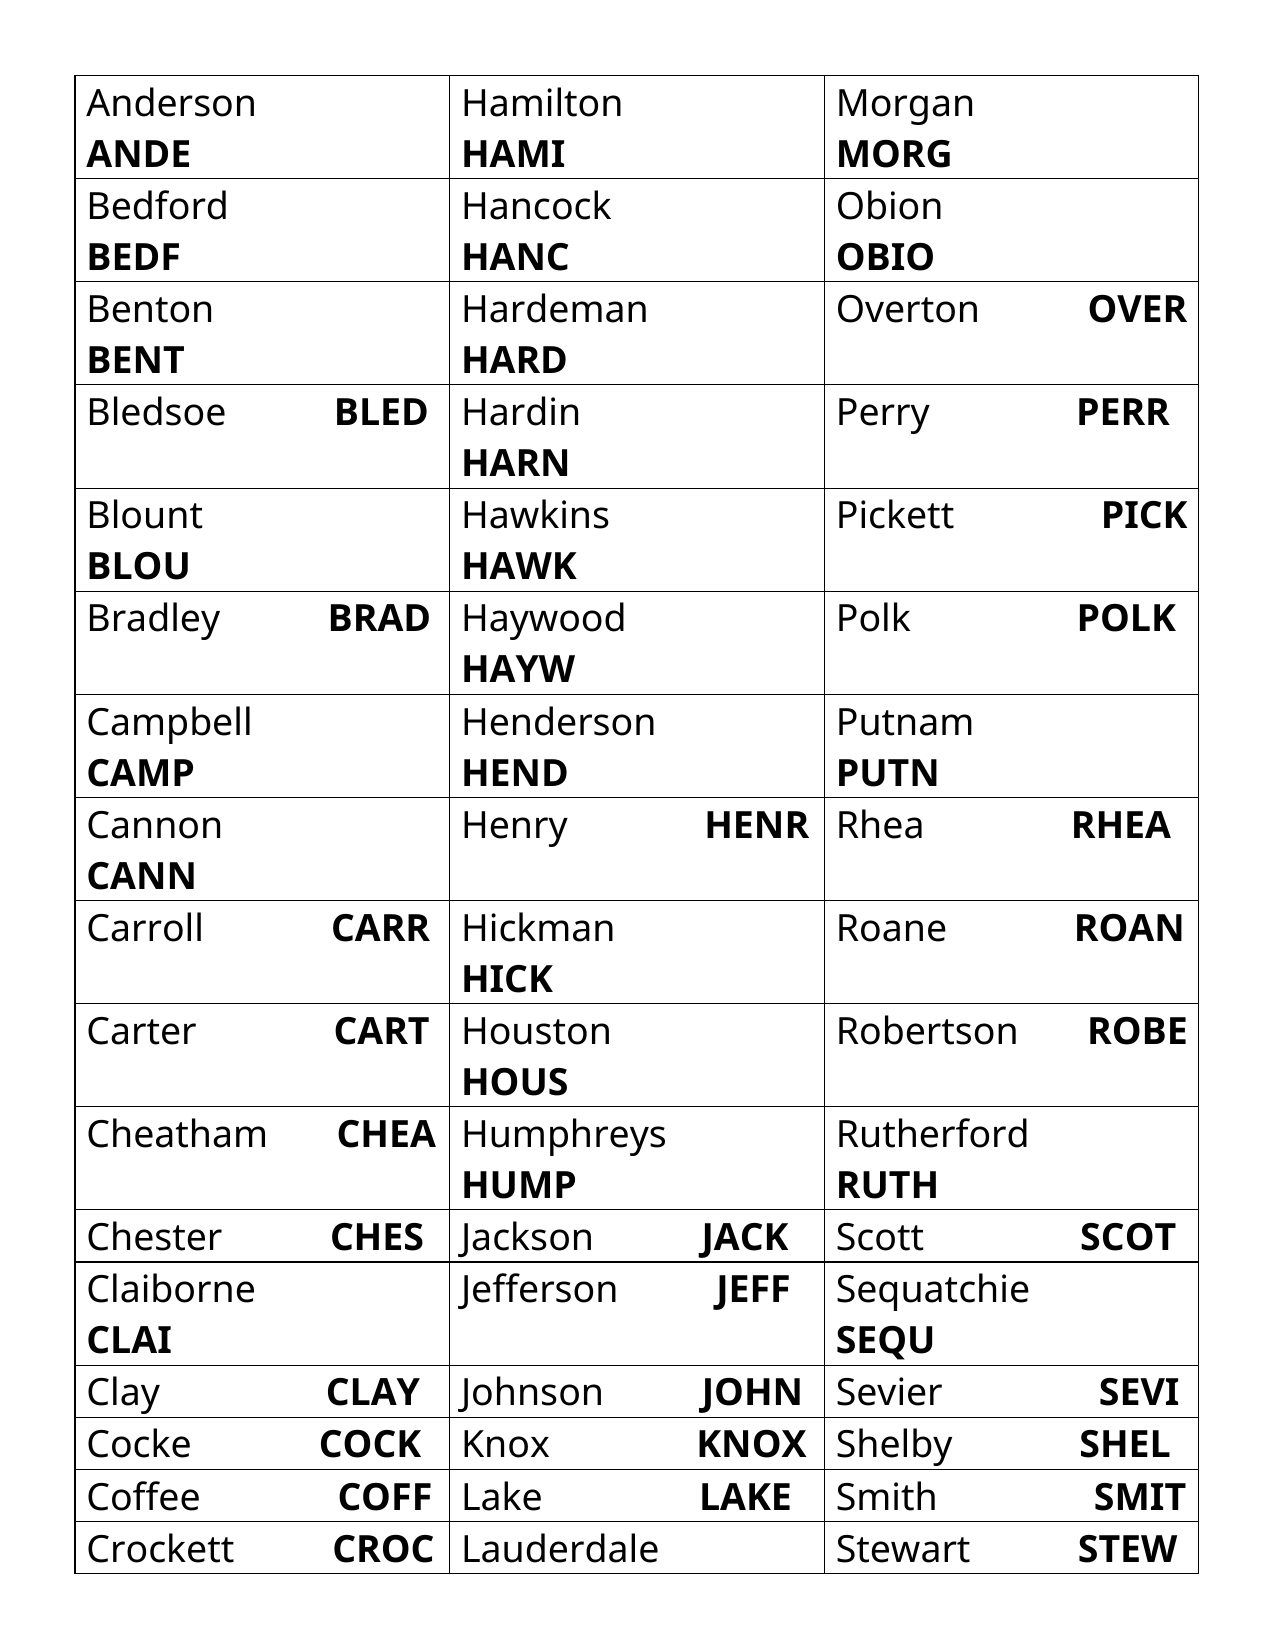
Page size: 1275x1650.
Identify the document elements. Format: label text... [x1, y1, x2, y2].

table_cell Blount BLOU [76, 489, 449, 591]
table_cell Carroll CARR [76, 901, 449, 1003]
table_cell Jackson JACK [450, 1210, 824, 1261]
table_cell Henderson HEND [450, 695, 824, 797]
table_cell Sevier SEVI [825, 1366, 1198, 1417]
table_cell Pickett PICK [825, 489, 1198, 591]
table_cell Polk POLK [825, 592, 1198, 694]
table_cell Cheatham CHEA [76, 1107, 449, 1209]
table_cell Bradley BRAD [76, 592, 449, 694]
table_header Hamilton HAMI [450, 76, 824, 178]
table_cell Coffee COFF [76, 1470, 449, 1521]
table_header Anderson ANDE [76, 76, 449, 178]
table_cell Henry HENR [450, 798, 824, 900]
table_cell Robertson ROBE [825, 1004, 1198, 1106]
table_cell Carter CART [76, 1004, 449, 1106]
table_cell Benton BENT [76, 282, 449, 384]
table_header Morgan MORG [825, 76, 1198, 178]
table_cell Bedford BEDF [76, 179, 449, 281]
table_cell Cannon CANN [76, 798, 449, 900]
table_cell Scott SCOT [825, 1210, 1198, 1261]
table_cell Johnson JOHN [450, 1366, 824, 1417]
table_cell Overton OVER [825, 282, 1198, 384]
table_cell Putnam PUTN [825, 695, 1198, 797]
table_cell Jefferson JEFF [450, 1263, 824, 1364]
table_cell Stewart STEW [825, 1522, 1198, 1573]
table_cell Cocke COCK [76, 1418, 449, 1469]
table_cell Perry PERR [825, 385, 1198, 487]
table_cell Roane ROAN [825, 901, 1198, 1003]
table_cell Hawkins HAWK [450, 489, 824, 591]
table_cell Hardin HARN [450, 385, 824, 487]
table_cell Lake LAKE [450, 1470, 824, 1521]
table_cell Humphreys HUMP [450, 1107, 824, 1209]
table_cell Hancock HANC [450, 179, 824, 281]
table_cell Rutherford RUTH [825, 1107, 1198, 1209]
table_cell Rhea RHEA [825, 798, 1198, 900]
table_cell Sequatchie SEQU [825, 1263, 1198, 1364]
table_cell Chester CHES [76, 1210, 449, 1261]
table_cell Hardeman HARD [450, 282, 824, 384]
table_cell Hickman HICK [450, 901, 824, 1003]
table_cell Smith SMIT [825, 1470, 1198, 1521]
table_cell Knox KNOX [450, 1418, 824, 1469]
table_cell Lauderdale LAUD [450, 1522, 824, 1573]
table_cell Obion OBIO [825, 179, 1198, 281]
table_cell Clay CLAY [76, 1366, 449, 1417]
table_cell Bledsoe BLED [76, 385, 449, 487]
table_cell Houston HOUS [450, 1004, 824, 1106]
table_cell Haywood HAYW [450, 592, 824, 694]
table_cell Crockett CROC [76, 1522, 449, 1573]
table_cell Campbell CAMP [76, 695, 449, 797]
table_cell Shelby SHEL [825, 1418, 1198, 1469]
table_cell Claiborne CLAI [76, 1263, 449, 1364]
